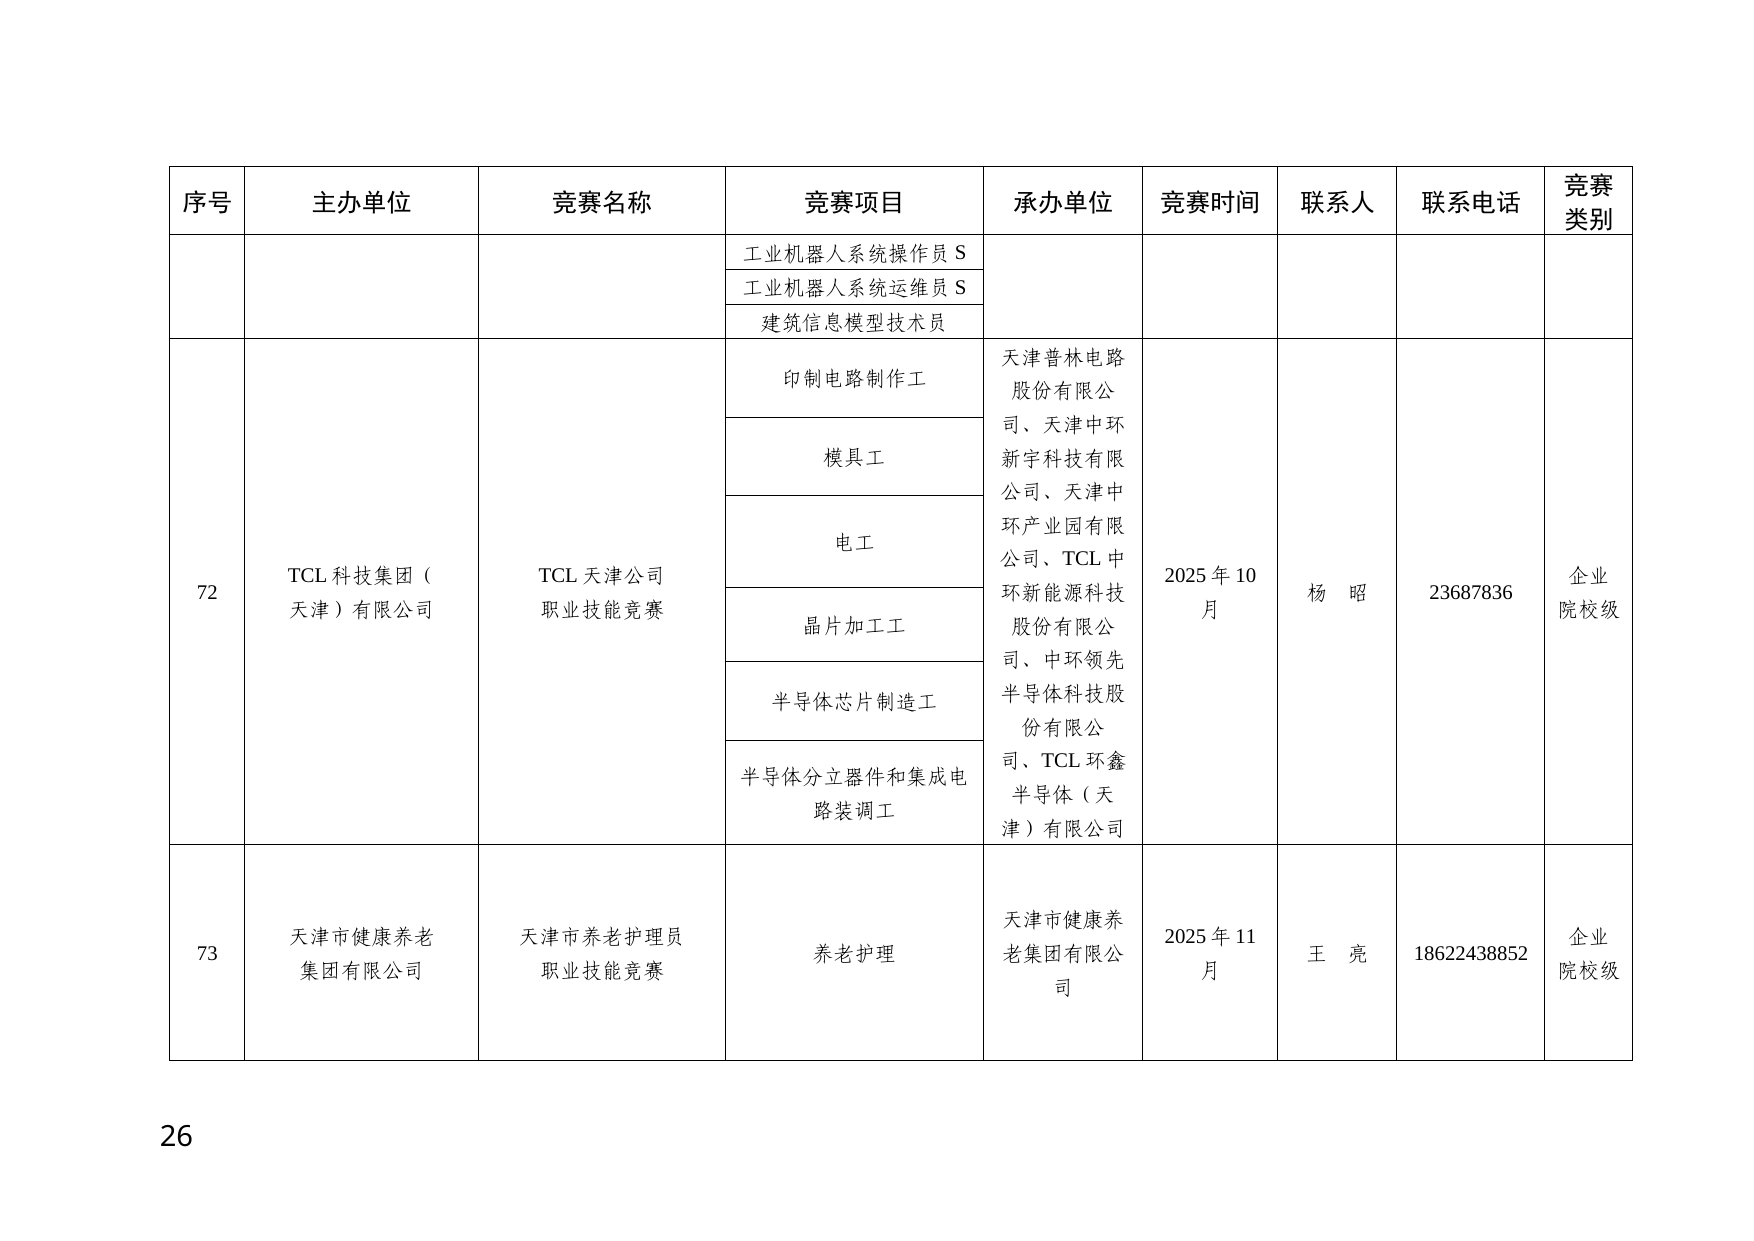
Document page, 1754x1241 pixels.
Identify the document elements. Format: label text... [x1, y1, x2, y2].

table_cell 2025年11月 [1143, 845, 1277, 1060]
table_header 序号 [170, 167, 244, 234]
table_header 联系电话 [1397, 167, 1544, 234]
table_header 竞赛时间 [1143, 167, 1277, 234]
table_cell 18622438852 [1397, 845, 1544, 1060]
table_cell TCL天津公司 职业技能竞赛 [479, 339, 725, 844]
table_cell 半导体分立器件和集成电路装调工 [726, 741, 983, 844]
table_header 竞赛名称 [479, 167, 725, 234]
table_cell 72 [170, 339, 244, 844]
table_header 竞赛项目 [726, 167, 983, 234]
table_cell 企业 院校级 [1545, 339, 1632, 844]
table_cell 天津市养老护理员 职业技能竞赛 [479, 845, 725, 1060]
table_cell 工业机器人系统操作员S [726, 235, 983, 269]
table_cell 73 [170, 845, 244, 1060]
table_cell TCL科技集团（ 天津）有限公司 [245, 339, 478, 844]
table_cell 23687836 [1397, 339, 1544, 844]
table_cell 电工 [726, 496, 983, 587]
table_cell 建筑信息模型技术员 [726, 305, 983, 338]
table_cell 印制电路制作工 [726, 339, 983, 417]
table_cell 养老护理 [726, 845, 983, 1060]
table_header 联系人 [1278, 167, 1396, 234]
table_cell 天津市健康养老 集团有限公司 [245, 845, 478, 1060]
table_header 主办单位 [245, 167, 478, 234]
table_cell 王 亮 [1278, 845, 1396, 1060]
table_cell 晶片加工工 [726, 588, 983, 661]
table_cell 半导体芯片制造工 [726, 662, 983, 740]
table_cell 2025年10月 [1143, 339, 1277, 844]
table_cell 工业机器人系统运维员S [726, 270, 983, 303]
table_header 承办单位 [984, 167, 1142, 234]
table_cell 企业 院校级 [1545, 845, 1632, 1060]
table_cell 天津普林电路股份有限公司、天津中环新宇科技有限公司、天津中环产业园有限公司、TCL中环新能源科技股份有限公司、中环领先半导体科技股份有限公司、TCL环鑫半导体（天津）有限公司 [984, 339, 1142, 844]
table_cell 杨 昭 [1278, 339, 1396, 844]
table_header 竞赛类别 [1545, 167, 1632, 234]
table_cell 模具工 [726, 418, 983, 495]
table_cell 天津市健康养老集团有限公司 [984, 845, 1142, 1060]
